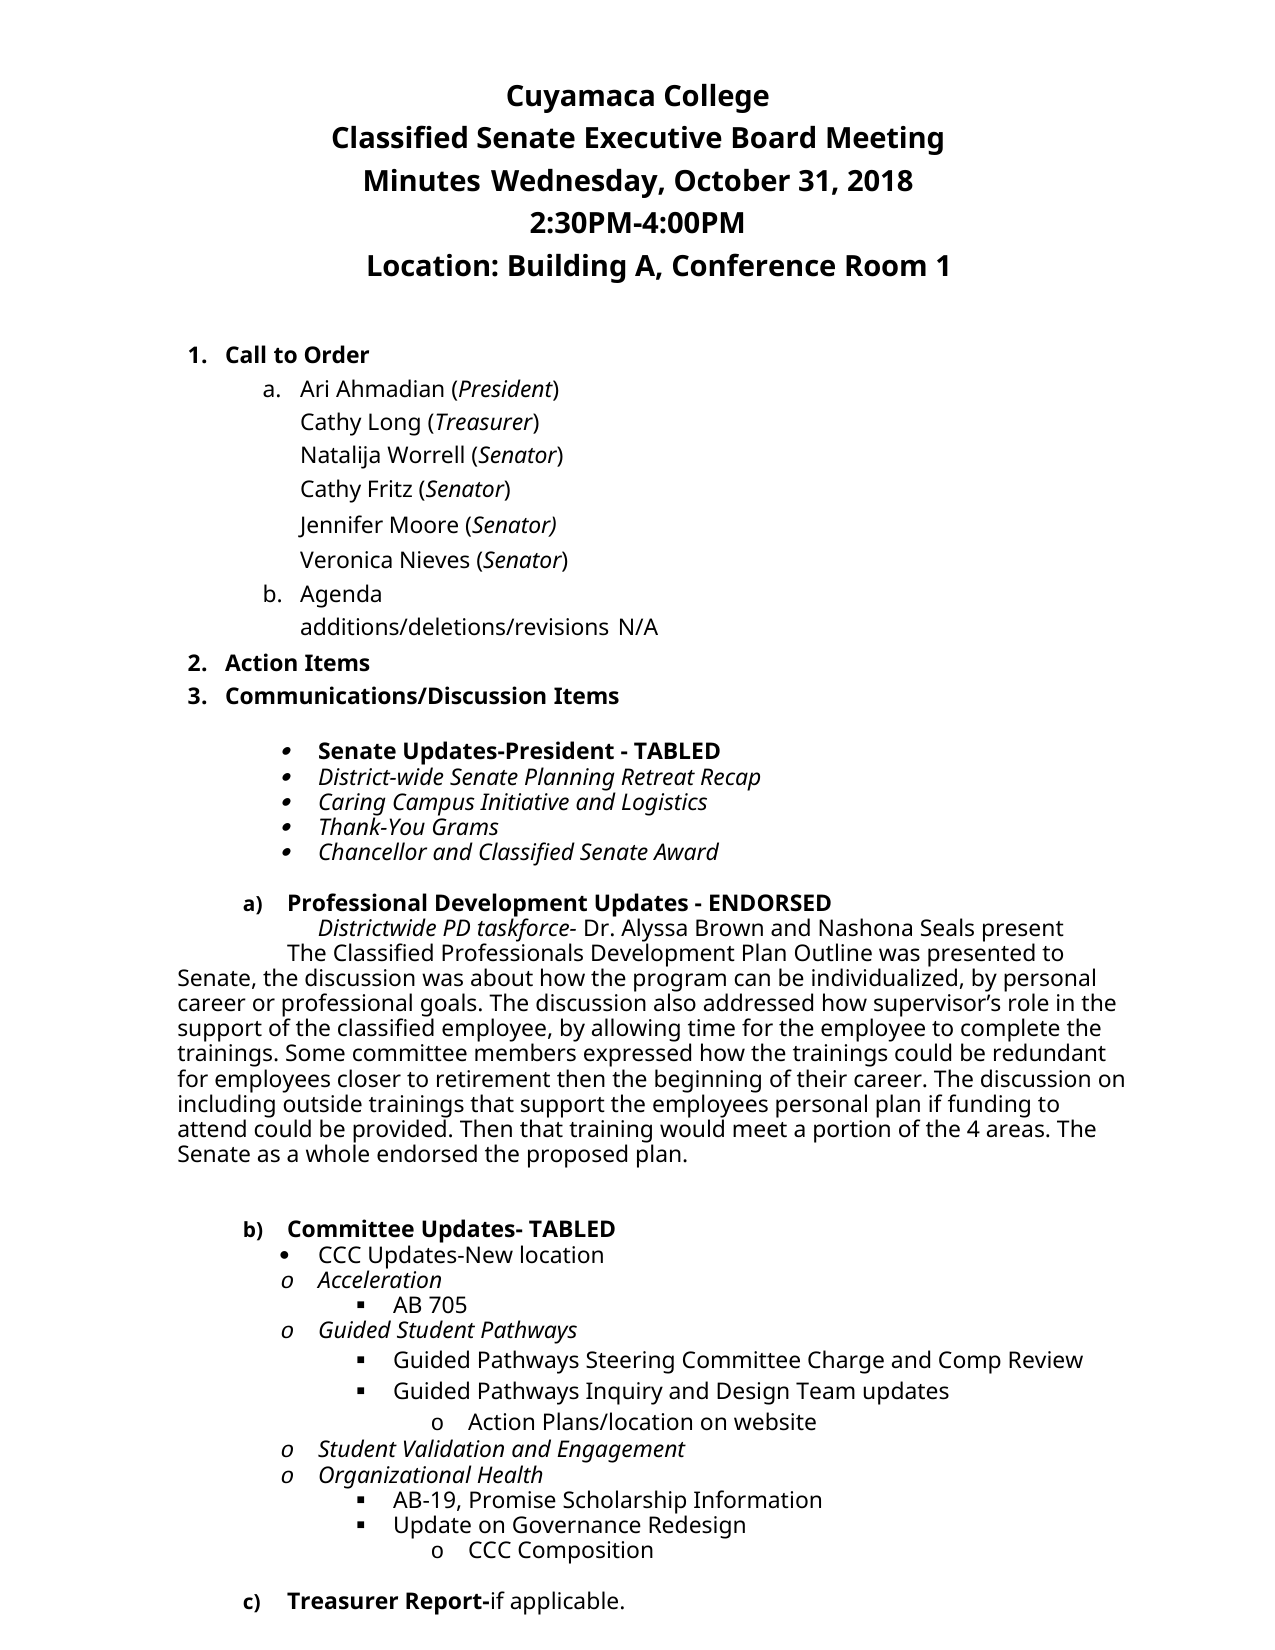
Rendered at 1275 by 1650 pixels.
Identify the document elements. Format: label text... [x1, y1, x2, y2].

list Districtwide PD taskforce- Dr. Alyssa Brown and Nashona Seals present [318, 916, 1135, 941]
list Chancellor and Classified Senate Award [280, 841, 1135, 866]
text The Classified Professionals Development Plan Outline was presented to Senate, the discussion was about how the program can be individualized, by personal career or professional goals. The discussion also addressed how supervisor’s role in the support of the classified employee, by allowing time for the employee to complete the trainings. Some committee members expressed how the trainings could be redundant for employees closer to retirement then the beginning of their career. The discussion on including outside trainings that support the employees personal plan if funding to attend could be provided. Then that training would meet a portion of the 4 areas. The Senate as a whole endorsed the proposed plan. [177, 941, 1135, 1167]
list Committee Updates- TABLED [243, 1218, 1135, 1243]
list Professional Development Updates - ENDORSED [243, 891, 1135, 916]
list Agenda additions/deletions/revisions N/A [262, 578, 668, 642]
list CCC Updates-New location [280, 1243, 1135, 1268]
subtitle Cuyamaca College [306, 75, 969, 115]
list Communications/Discussion Items [187, 680, 1135, 711]
list District-wide Senate Planning Retreat Recap [280, 765, 1135, 790]
text Cathy Long (Treasurer) [300, 406, 1135, 437]
list Treasurer Report-if applicable. [243, 1589, 1135, 1614]
list Organizational Health [280, 1463, 1135, 1488]
list Action Plans/location on website [430, 1406, 1135, 1438]
list Acceleration [280, 1268, 1135, 1293]
text Veronica Nieves (Senator) [300, 544, 604, 576]
subtitle Action Items [187, 647, 1135, 678]
list Guided Student Pathways [280, 1319, 1135, 1344]
text Classified Senate Executive Board Meeting Minutes Wednesday, October 31, 2018 [307, 118, 969, 200]
list Caring Campus Initiative and Logistics [280, 790, 1135, 815]
list CCC Composition [430, 1539, 1135, 1564]
list AB-19, Promise Scholarship Information [355, 1488, 1135, 1513]
list Thank-You Grams [280, 815, 1135, 841]
text Location: Building A, Conference Room 1 [366, 245, 1135, 284]
text Natalija Worrell (Senator) Cathy Fritz (Senator) [300, 439, 604, 504]
list AB 705 [355, 1293, 1135, 1319]
list Guided Pathways Inquiry and Design Team updates [355, 1375, 1135, 1406]
list Senate Updates-President - TABLED [280, 740, 1135, 765]
text Jennifer Moore (Senator) [300, 509, 604, 540]
list Guided Pathways Steering Committee Charge and Comp Review [355, 1344, 1135, 1375]
text 2:30PM-4:00PM [306, 203, 969, 242]
list Ari Ahmadian (President) [262, 372, 604, 404]
list Student Validation and Engagement [280, 1438, 1135, 1463]
list Update on Governance Redesign [355, 1513, 1135, 1538]
subtitle Call to Order [187, 339, 1135, 370]
